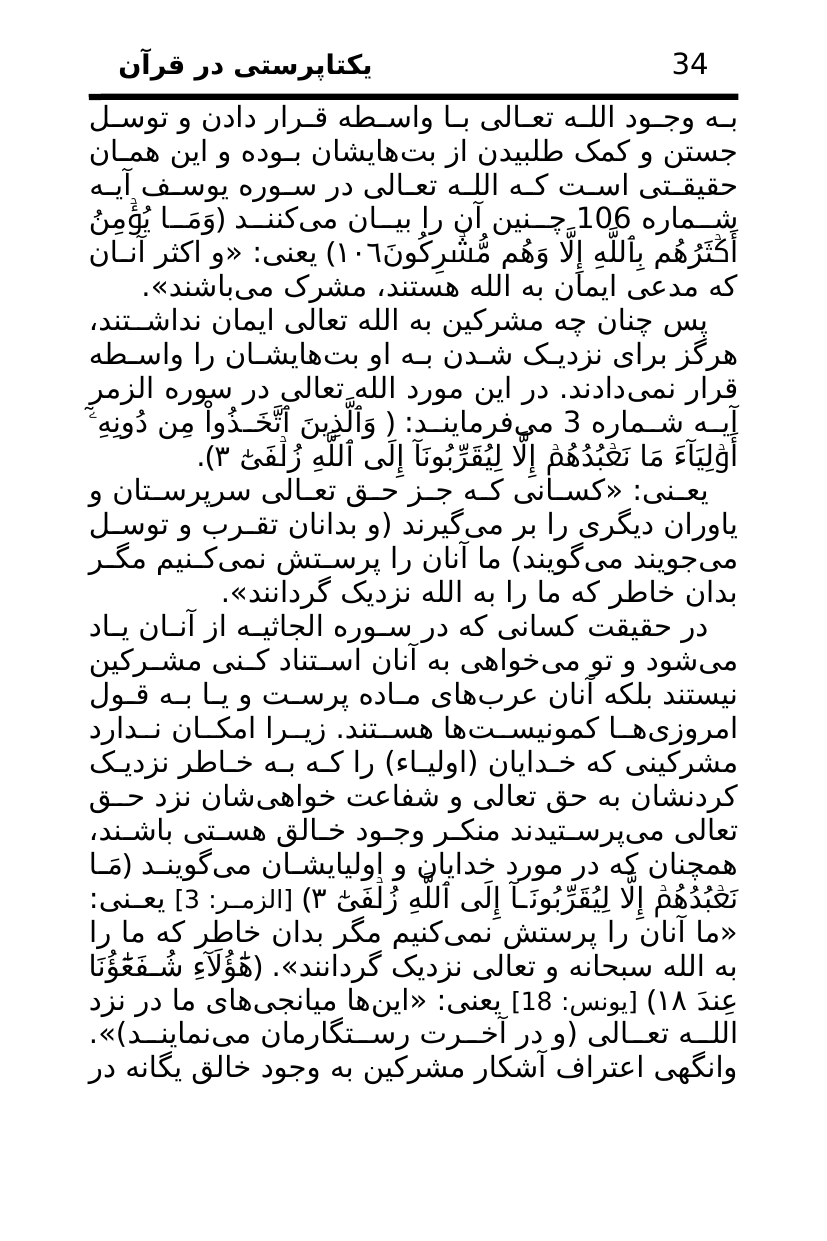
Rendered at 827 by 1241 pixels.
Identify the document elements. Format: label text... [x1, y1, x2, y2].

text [89, 609, 738, 1085]
text یعنی: «کسانی که جز حق تعالی سرپرستان و یاوران دیگری را بر می‌گیرند (و بدانان تقرب و توسل می‌جویند می‌گویند) ما آنان را پرستش نمی‌کنیم مگر بدان خاطر که ما را به الله نزدیک گردانند». [89, 473, 738, 609]
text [89, 100, 738, 304]
text پس چنان چه مشرکین به الله تعالی ایمان نداشتند، هرگز برای نزدیک شدن به او بت‌هایشان را واسطه قرار نمی‌دادند. در این مورد الله تعالی در سوره الزمر آیه شماره 3 می‌فرمایند: ﴿ وَٱلَّذِينَ ٱتَّخَذُواْ مِن دُونِهِۦٓ أَوۡلِيَآءَ مَا نَعۡبُدُهُمۡ إِلَّا لِيُقَرِّبُونَآ إِلَى ٱللَّهِ زُلۡفَىٰٓ ٣﴾. [89, 304, 738, 473]
